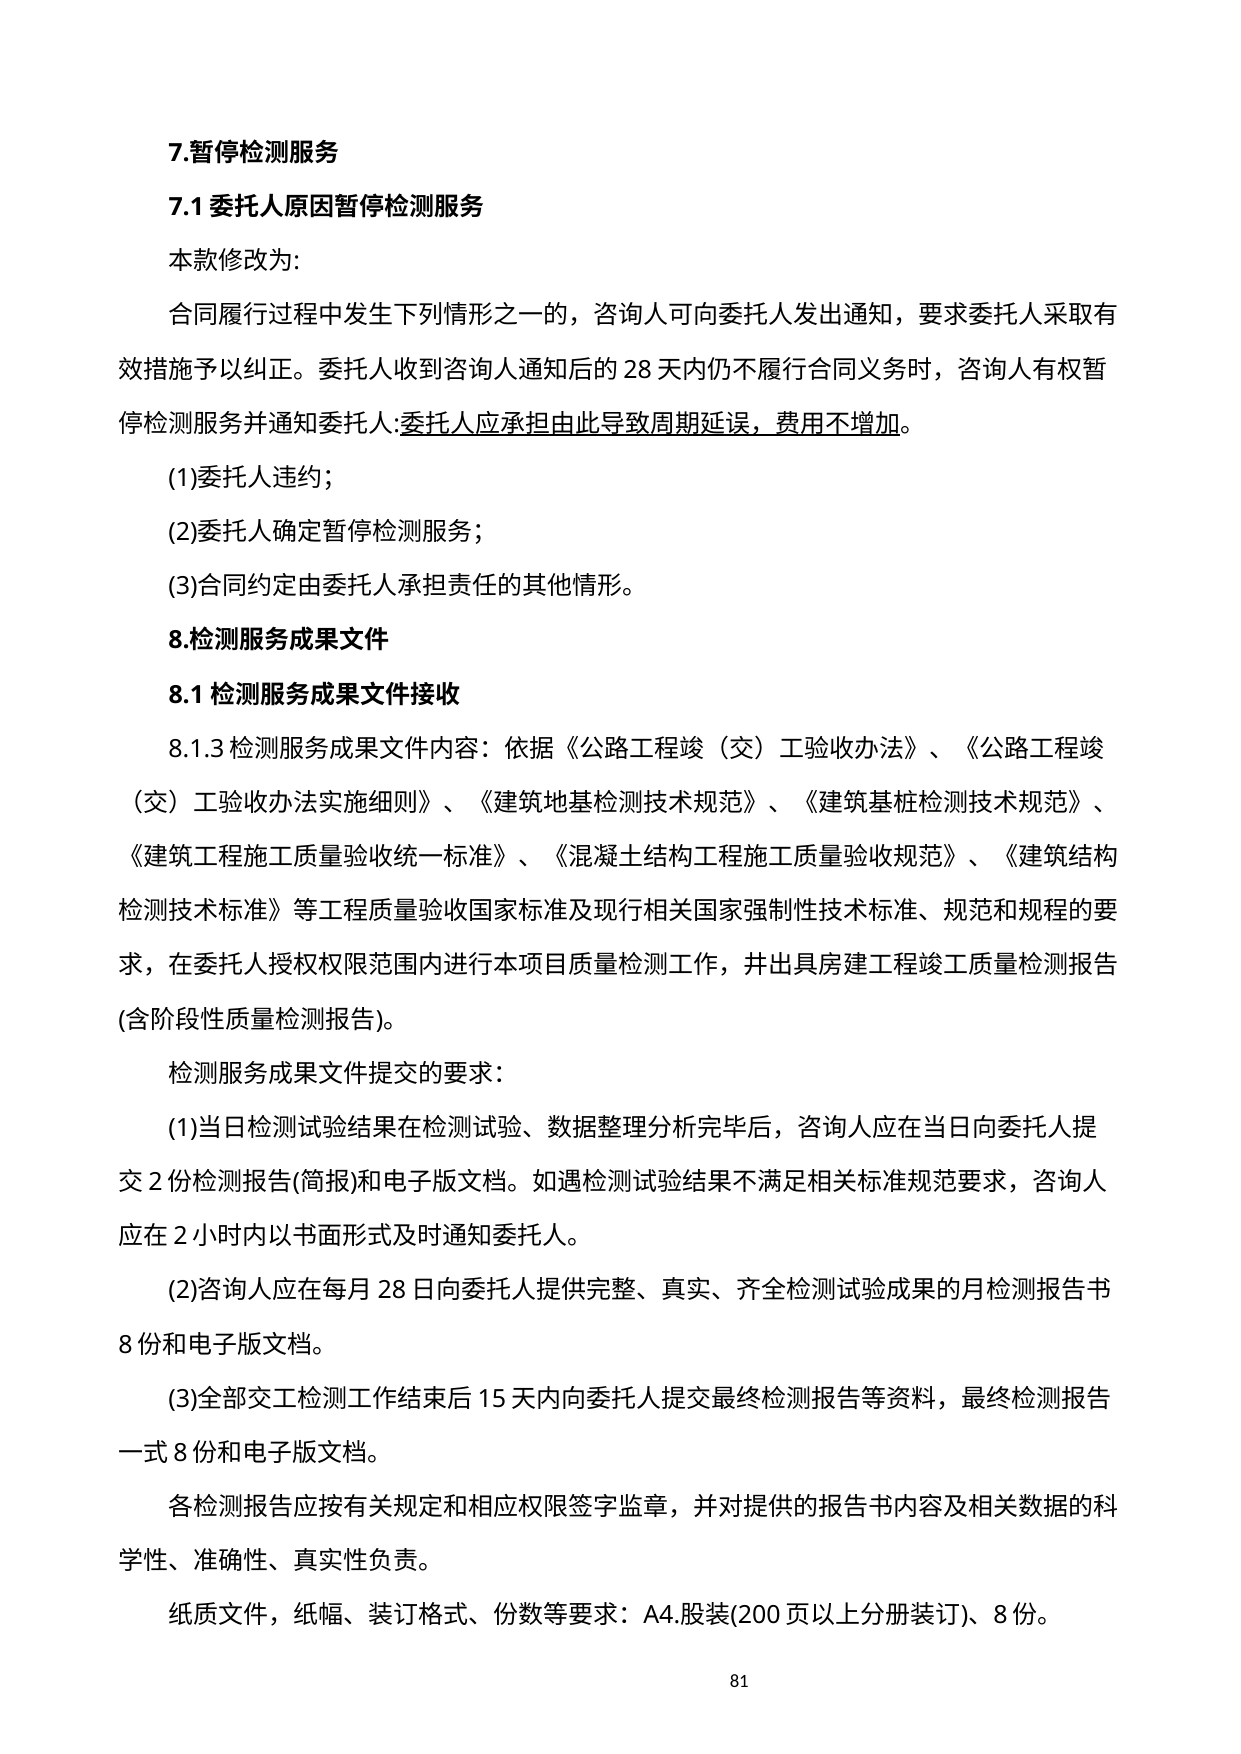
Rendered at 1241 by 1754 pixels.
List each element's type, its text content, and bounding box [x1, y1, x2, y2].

text (1)当日检测试验结果在检测试验、数据整理分析完毕后，咨询人应在当日向委托人提交2份检测报告(简报)和电子版文档。如遇检测试验结果不满足相关标准规范要求，咨询人应在2小时内以书面形式及时通知委托人。 [118, 1093, 1122, 1256]
text 各检测报告应按有关规定和相应权限签字监章，并对提供的报告书内容及相关数据的科学性、准确性、真实性负责。 [118, 1472, 1122, 1581]
text (3)全部交工检测工作结束后15天内向委托人提交最终检测报告等资料，最终检测报告一式8份和电子版文档。 [118, 1364, 1122, 1472]
text 检测服务成果文件提交的要求： [118, 1039, 1122, 1093]
text 合同履行过程中发生下列情形之一的，咨询人可向委托人发出通知，要求委托人采取有效措施予以纠正。委托人收到咨询人通知后的28天内仍不履行合同义务时，咨询人有权暂停检测服务并通知委托人:委托人应承担由此导致周期延误，费用不增加。 [118, 281, 1122, 443]
text 8.检测服务成果文件 [118, 606, 1122, 660]
text 8.1.3检测服务成果文件内容：依据《公路工程竣（交）工验收办法》、《公路工程竣（交）工验收办法实施细则》、《建筑地基检测技术规范》、《建筑基桩检测技术规范》、《建筑工程施工质量验收统一标准》、《混凝土结构工程施工质量验收规范》、《建筑结构检测技术标准》等工程质量验收国家标准及现行相关国家强制性技术标准、规范和规程的要求，在委托人授权权限范围内进行本项目质量检测工作，井出具房建工程竣工质量检测报告(含阶段性质量检测报告)。 [118, 714, 1122, 1039]
text 纸质文件，纸幅、装订格式、份数等要求：A4.股装(200页以上分册装订)、8份。 [118, 1581, 1122, 1635]
text (3)合同约定由委托人承担责任的其他情形。 [118, 551, 1122, 606]
text 7.暂停检测服务 [118, 118, 1122, 172]
list 7.1委托人原因暂停检测服务 [118, 172, 1122, 226]
text (1)委托人违约； [118, 443, 1122, 497]
text 本款修改为: [118, 226, 1122, 281]
text (2)咨询人应在每月28日向委托人提供完整、真实、齐全检测试验成果的月检测报告书8份和电子版文档。 [118, 1256, 1122, 1364]
text (2)委托人确定暂停检测服务； [118, 497, 1122, 551]
list 8.1 检测服务成果文件接收 [118, 660, 1122, 714]
